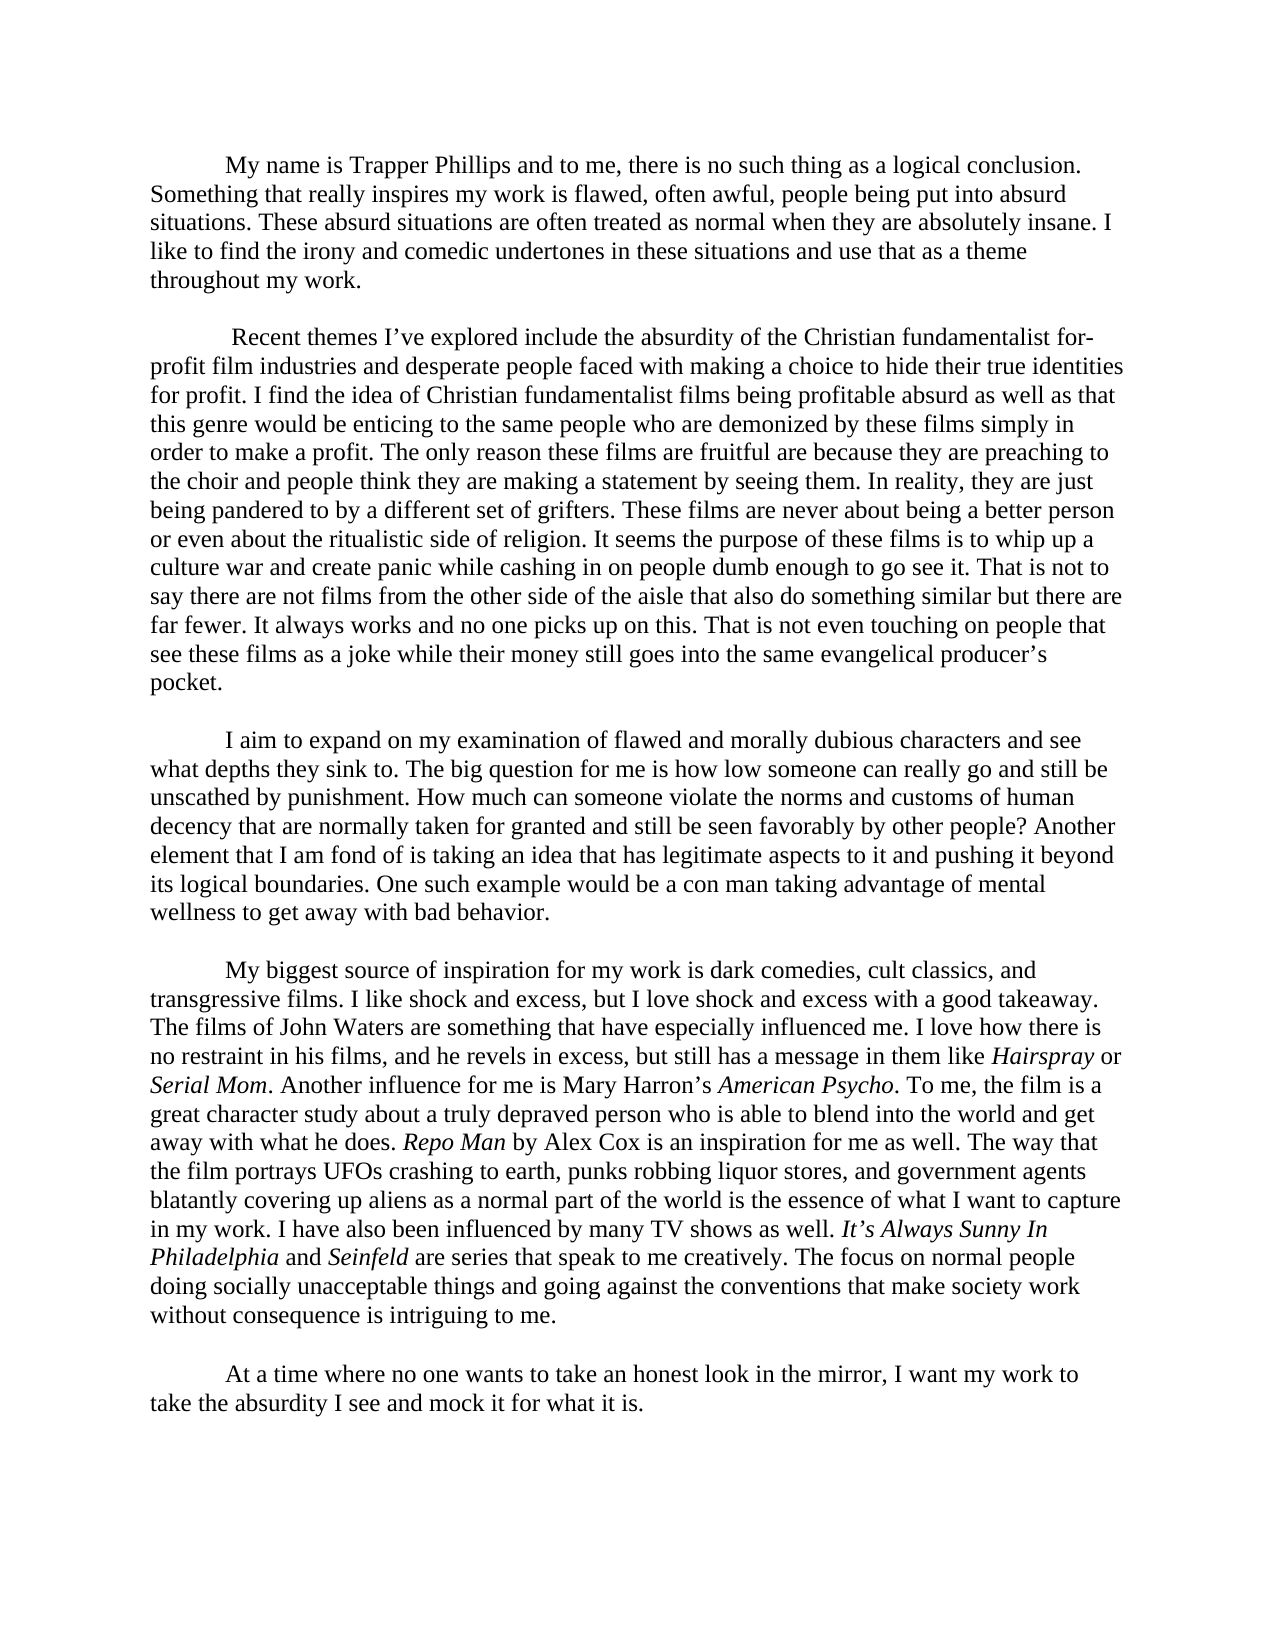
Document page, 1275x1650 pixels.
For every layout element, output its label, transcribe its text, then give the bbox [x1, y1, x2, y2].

text My name is Trapper Phillips and to me, there is no such thing as a logical conclusion. Something that really inspires my work is flawed, often awful, people being put into absurd situations. These absurd situations are often treated as normal when they are absolutely insane. I like to find the irony and comedic undertones in these situations and use that as a theme throughout my work. [150, 150, 1125, 294]
text My biggest source of inspiration for my work is dark comedies, cult classics, and transgressive films. I like shock and excess, but I love shock and excess with a good takeaway. The films of John Waters are something that have especially influenced me. I love how there is no restraint in his films, and he revels in excess, but still has a message in them like Hairspray or Serial Mom. Another influence for me is Mary Harron’s American Psycho. To me, the film is a great character study about a truly depraved person who is able to blend into the world and get away with what he does. Repo Man by Alex Cox is an inspiration for me as well. The way that the film portrays UFOs crashing to earth, punks robbing liquor stores, and government agents blatantly covering up aliens as a normal part of the world is the essence of what I want to capture in my work. I have also been influenced by many TV shows as well. It’s Always Sunny In Philadelphia and Seinfeld are series that speak to me creatively. The focus on normal people doing socially unacceptable things and going against the conventions that make society work without consequence is intriguing to me. [150, 955, 1125, 1329]
text I aim to expand on my examination of flawed and morally dubious characters and see what depths they sink to. The big question for me is how low someone can really go and still be unscathed by punishment. How much can someone violate the norms and customs of human decency that are normally taken for granted and still be seen favorably by other people? Another element that I am fond of is taking an idea that has legitimate aspects to it and pushing it beyond its logical boundaries. One such example would be a con man taking advantage of mental wellness to get away with bad behavior. [150, 725, 1125, 926]
text At a time where no one wants to take an honest look in the mirror, I want my work to take the absurdity I see and mock it for what it is. [150, 1359, 1125, 1417]
text Recent themes I’ve explored include the absurdity of the Christian fundamentalist for-profit film industries and desperate people faced with making a choice to hide their true identities for profit. I find the idea of Christian fundamentalist films being profitable absurd as well as that this genre would be enticing to the same people who are demonized by these films simply in order to make a profit. The only reason these films are fruitful are because they are preaching to the choir and people think they are making a statement by seeing them. In reality, they are just being pandered to by a different set of grifters. These films are never about being a better person or even about the ritualistic side of religion. It seems the purpose of these films is to whip up a culture war and create panic while cashing in on people dumb enough to go see it. That is not to say there are not films from the other side of the aisle that also do something similar but there are far fewer. It always works and no one picks up on this. That is not even touching on people that see these films as a joke while their money still goes into the same evangelical producer’s pocket. [150, 322, 1125, 696]
